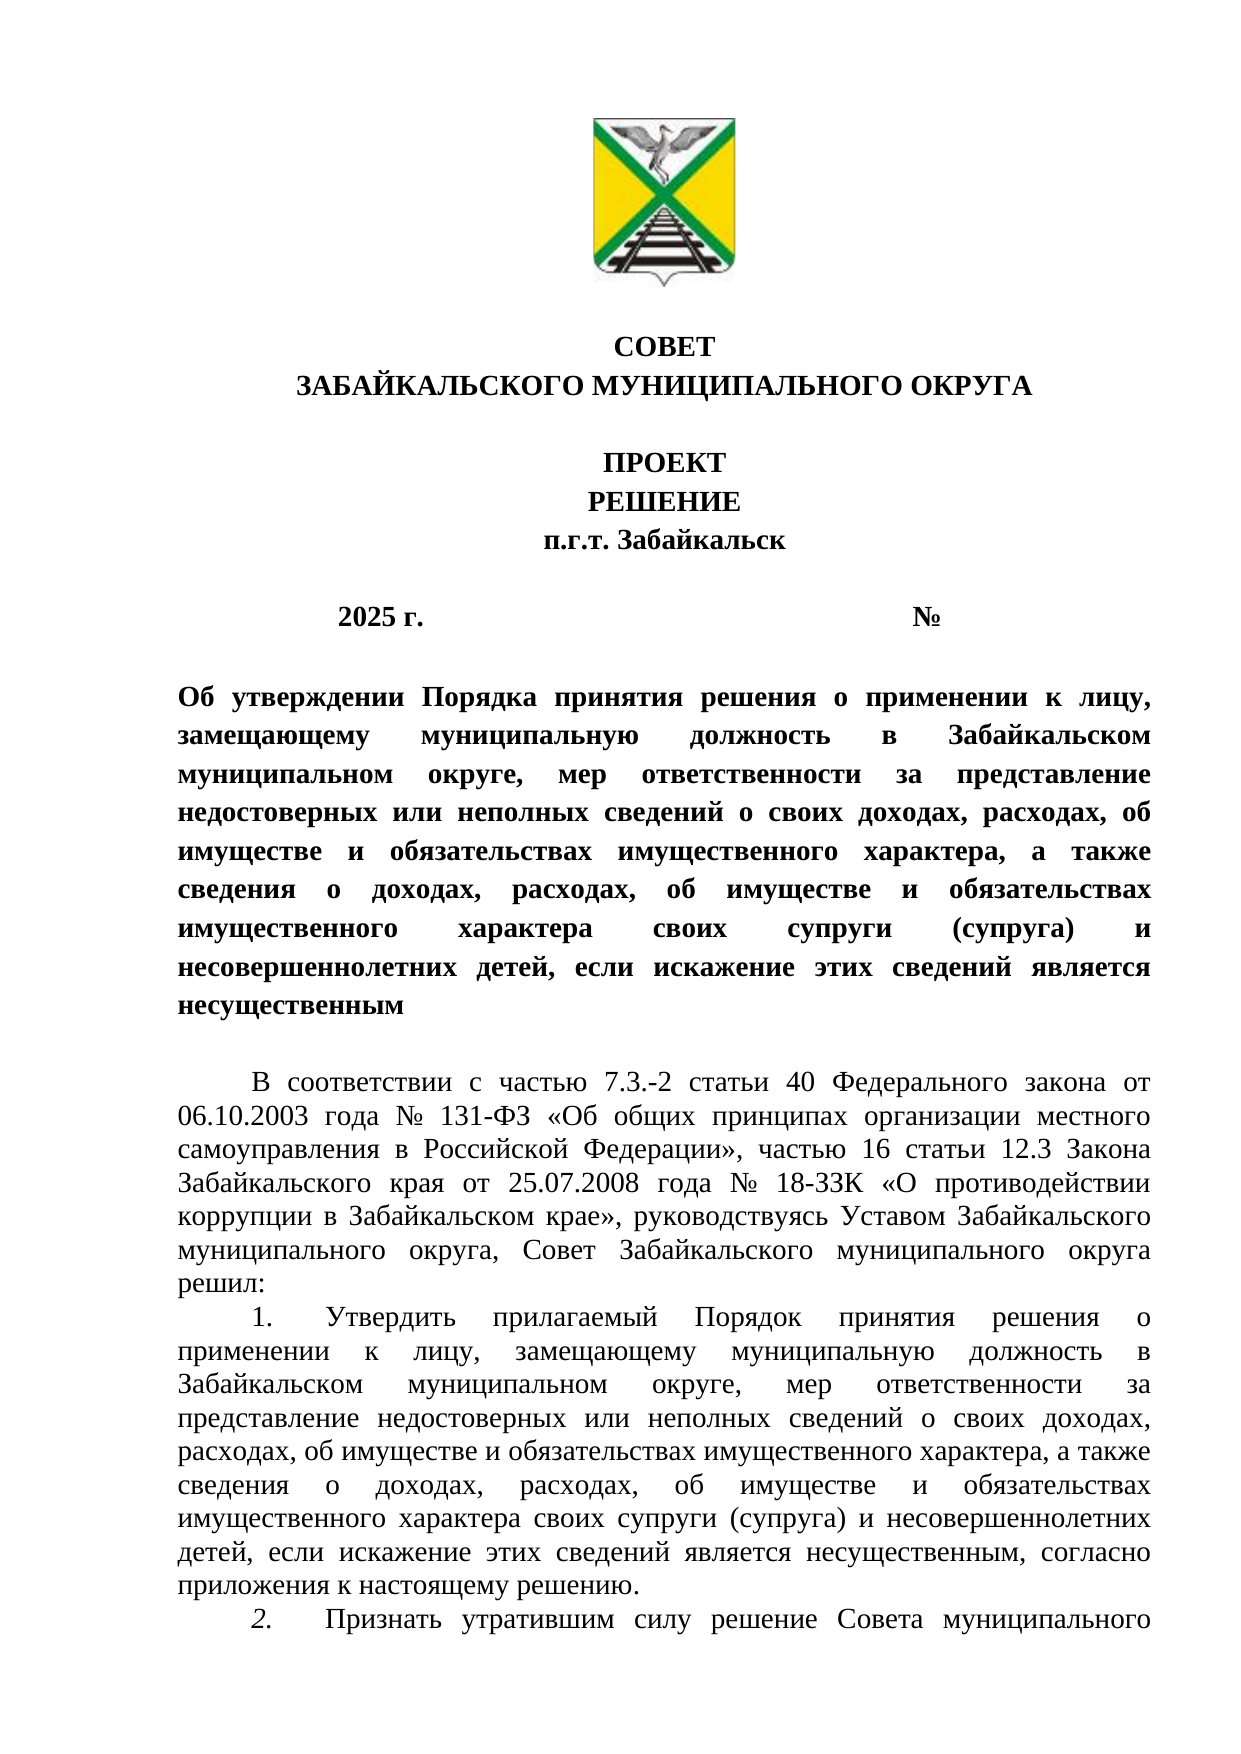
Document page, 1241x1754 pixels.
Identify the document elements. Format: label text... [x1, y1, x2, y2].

text РЕШЕНИЕ [177, 484, 1152, 517]
list Утвердить прилагаемый Порядок принятия решения о применении к лицу, замещающему муниципальную должность в Забайкальском муниципальном округе, мер ответственности за представление недостоверных или неполных сведений о своих доходах, расходах, об имуществе и обязательствах имущественного характера, а также сведения о доходах, расходах, об имуществе и обязательствах имущественного характера своих супруги (супруга) и несовершеннолетних детей, если искажение этих сведений является несущественным, согласно приложения к настоящему решению. [177, 1299, 1152, 1601]
text В соответствии с частью 7.3.-2 статьи 40 Федерального закона от 06.10.2003 года № 131-ФЗ «Об общих принципах организации местного самоуправления в Российской Федерации», частью 16 статьи 12.3 Закона Забайкальского края от 25.07.2008 года № 18-ЗЗК «О противодействии коррупции в Забайкальском крае», руководствуясь Уставом Забайкальского муниципального округа, Совет Забайкальского муниципального округа решил: [177, 1064, 1152, 1299]
picture [593, 118, 736, 287]
text 2025 г. № [177, 599, 1152, 633]
text ПРОЕКТ [177, 445, 1152, 479]
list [177, 1601, 1152, 1634]
text Об утверждении Порядка принятия решения о применении к лицу, замещающему муниципальную должность в Забайкальском муниципальном округе, мер ответственности за представление недостоверных или неполных сведений о своих доходах, расходах, об имуществе и обязательствах имущественного характера, а также сведения о доходах, расходах, об имуществе и обязательствах имущественного характера своих супруги (супруга) и несовершеннолетних детей, если искажение этих сведений является несущественным [177, 679, 1152, 1021]
text п.г.т. Забайкальск [177, 522, 1152, 556]
text СОВЕТ [177, 329, 1152, 363]
text ЗАБАЙКАЛЬСКОГО МУНИЦИПАЛЬНОГО ОКРУГА [177, 368, 1152, 402]
